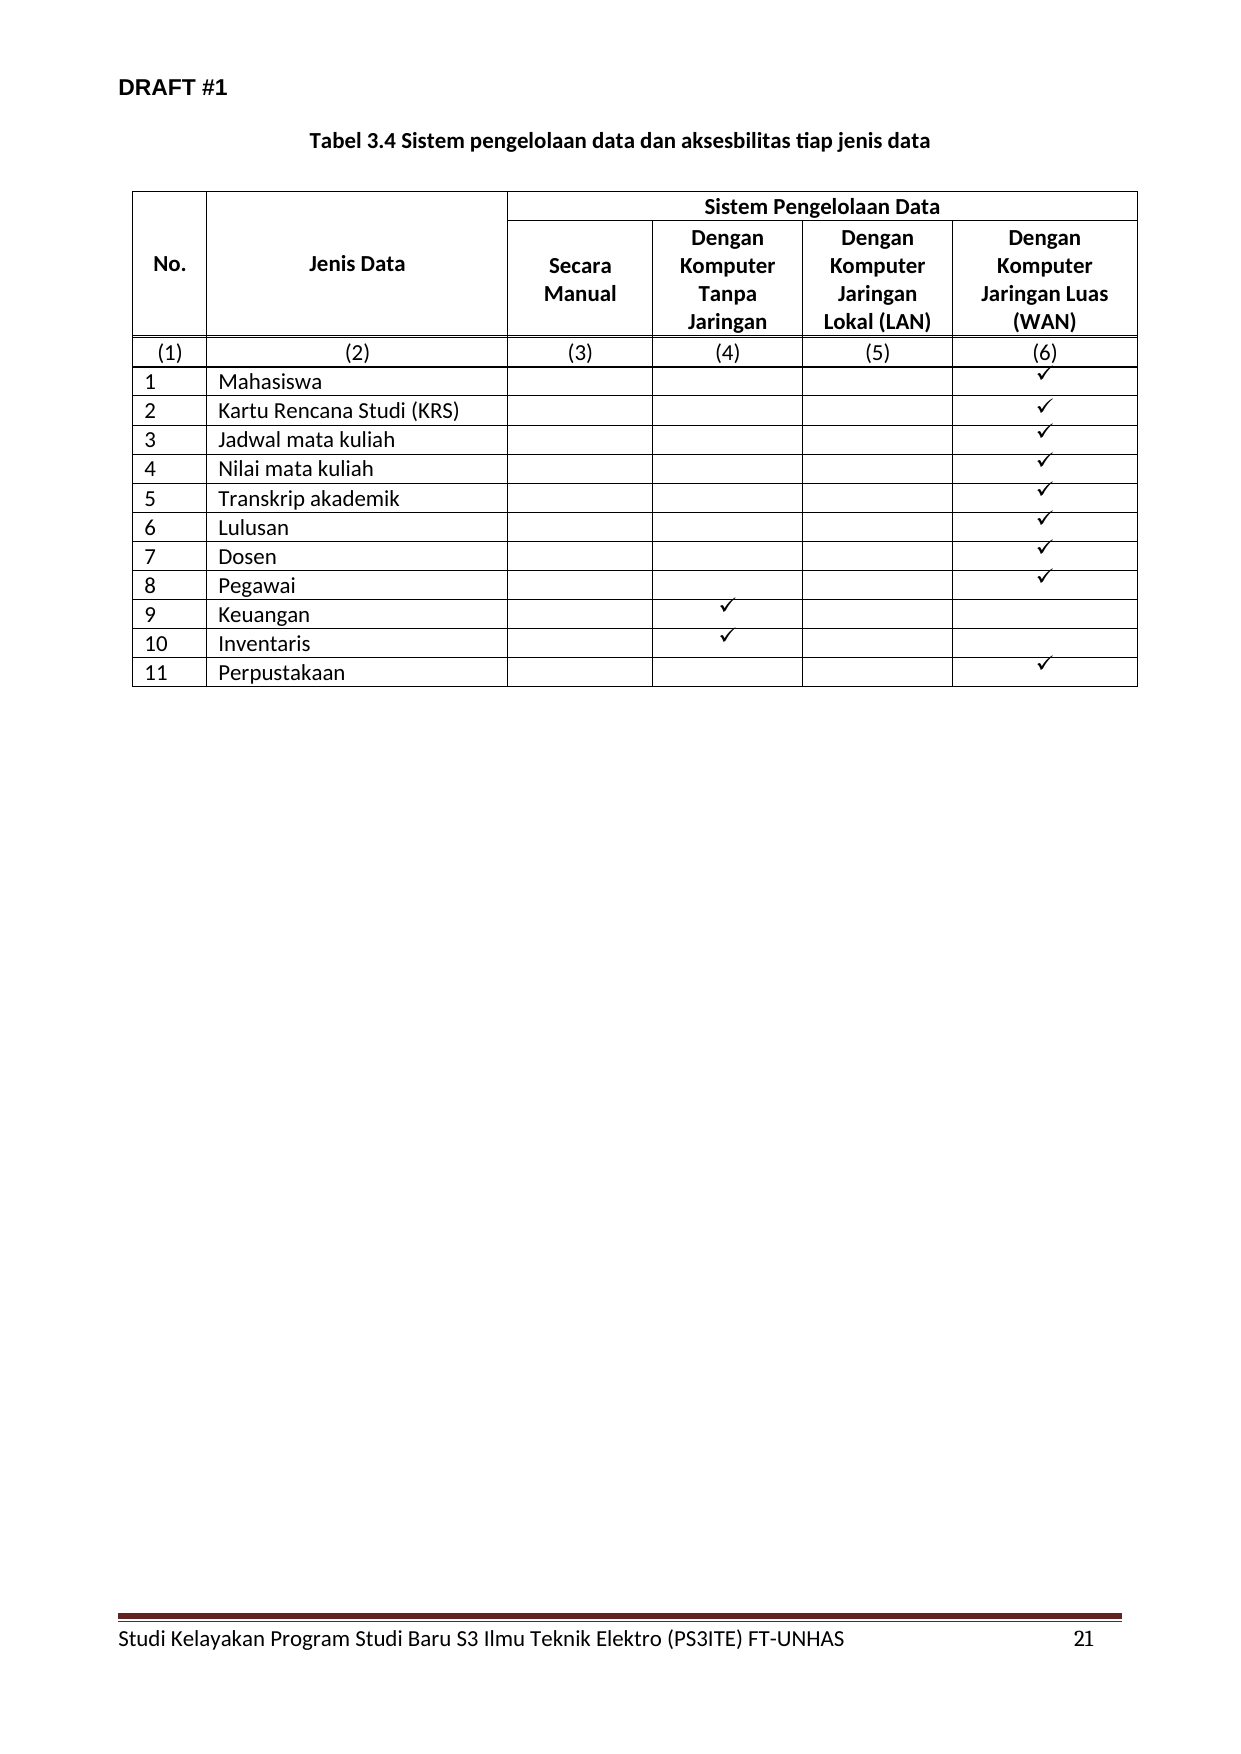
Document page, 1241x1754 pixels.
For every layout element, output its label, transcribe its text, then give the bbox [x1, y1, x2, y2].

table_cell 8 [133, 571, 206, 599]
table_cell (6) [953, 338, 1137, 366]
table_cell [803, 629, 952, 657]
table_cell Transkrip akademik [207, 484, 507, 512]
table_cell [508, 513, 652, 541]
table_cell Dengan Komputer Jaringan Lokal (LAN) [803, 221, 952, 335]
table_cell [803, 513, 952, 541]
table_cell [508, 368, 652, 395]
table_cell [953, 542, 1137, 570]
table_cell Dengan Komputer Jaringan Luas (WAN) [953, 221, 1137, 335]
table_cell Dosen [207, 542, 507, 570]
table_cell [953, 455, 1137, 483]
table_cell [508, 484, 652, 512]
table_cell [953, 629, 1137, 657]
table_cell [508, 571, 652, 599]
text Tabel 3.4 Sistem pengelolaan data dan aksesbilitas tiap jenis data [118, 127, 1122, 154]
table_cell Nilai mata kuliah [207, 455, 507, 483]
table_cell [653, 629, 802, 657]
table_cell 3 [133, 426, 206, 453]
table_cell Pegawai [207, 571, 507, 599]
table_cell (5) [803, 338, 952, 366]
table_cell [508, 455, 652, 483]
table_cell [953, 513, 1137, 541]
table_cell 1 [133, 368, 206, 395]
table_cell [803, 600, 952, 628]
table_cell (4) [653, 338, 802, 366]
table_cell [653, 600, 802, 628]
table_cell [803, 396, 952, 424]
table_header Jenis Data [207, 192, 507, 335]
table_cell Dengan Komputer Tanpa Jaringan [653, 221, 802, 335]
table_cell Jadwal mata kuliah [207, 426, 507, 453]
table_cell [953, 426, 1137, 453]
table_cell [953, 658, 1137, 686]
table_cell [953, 484, 1137, 512]
table_cell 6 [133, 513, 206, 541]
table_cell [803, 368, 952, 395]
table_cell [653, 426, 802, 453]
table_cell 7 [133, 542, 206, 570]
table_cell [803, 571, 952, 599]
table_cell [508, 542, 652, 570]
table_cell [803, 484, 952, 512]
table_cell [508, 396, 652, 424]
table_cell [953, 600, 1137, 628]
table_cell 11 [133, 658, 206, 686]
table_cell Inventaris [207, 629, 507, 657]
table_cell Perpustakaan [207, 658, 507, 686]
table_cell [653, 368, 802, 395]
table_cell [953, 368, 1137, 395]
table_cell 2 [133, 396, 206, 424]
table_cell 9 [133, 600, 206, 628]
table_cell Kartu Rencana Studi (KRS) [207, 396, 507, 424]
table_cell [508, 629, 652, 657]
table_cell [653, 658, 802, 686]
table_cell [803, 455, 952, 483]
table_cell [653, 484, 802, 512]
table_cell [803, 426, 952, 453]
table_header No. [133, 192, 206, 335]
table_cell [653, 396, 802, 424]
table_cell (2) [207, 338, 507, 366]
table_cell [803, 658, 952, 686]
table_cell 10 [133, 629, 206, 657]
table_cell Keuangan [207, 600, 507, 628]
table_cell [653, 571, 802, 599]
table_cell Lulusan [207, 513, 507, 541]
table_cell [508, 658, 652, 686]
table_cell [953, 571, 1137, 599]
table_cell [508, 600, 652, 628]
table_cell (3) [508, 338, 652, 366]
table_header Sistem Pengelolaan Data [508, 192, 1137, 220]
table_cell [653, 513, 802, 541]
table_cell Secara Manual [508, 221, 652, 335]
table_cell 4 [133, 455, 206, 483]
table_cell [508, 426, 652, 453]
table_cell 5 [133, 484, 206, 512]
table_cell Mahasiswa [207, 368, 507, 395]
table_cell [653, 542, 802, 570]
table_cell [953, 396, 1137, 424]
table_cell [803, 542, 952, 570]
table_cell [653, 455, 802, 483]
table_cell (1) [133, 338, 206, 366]
